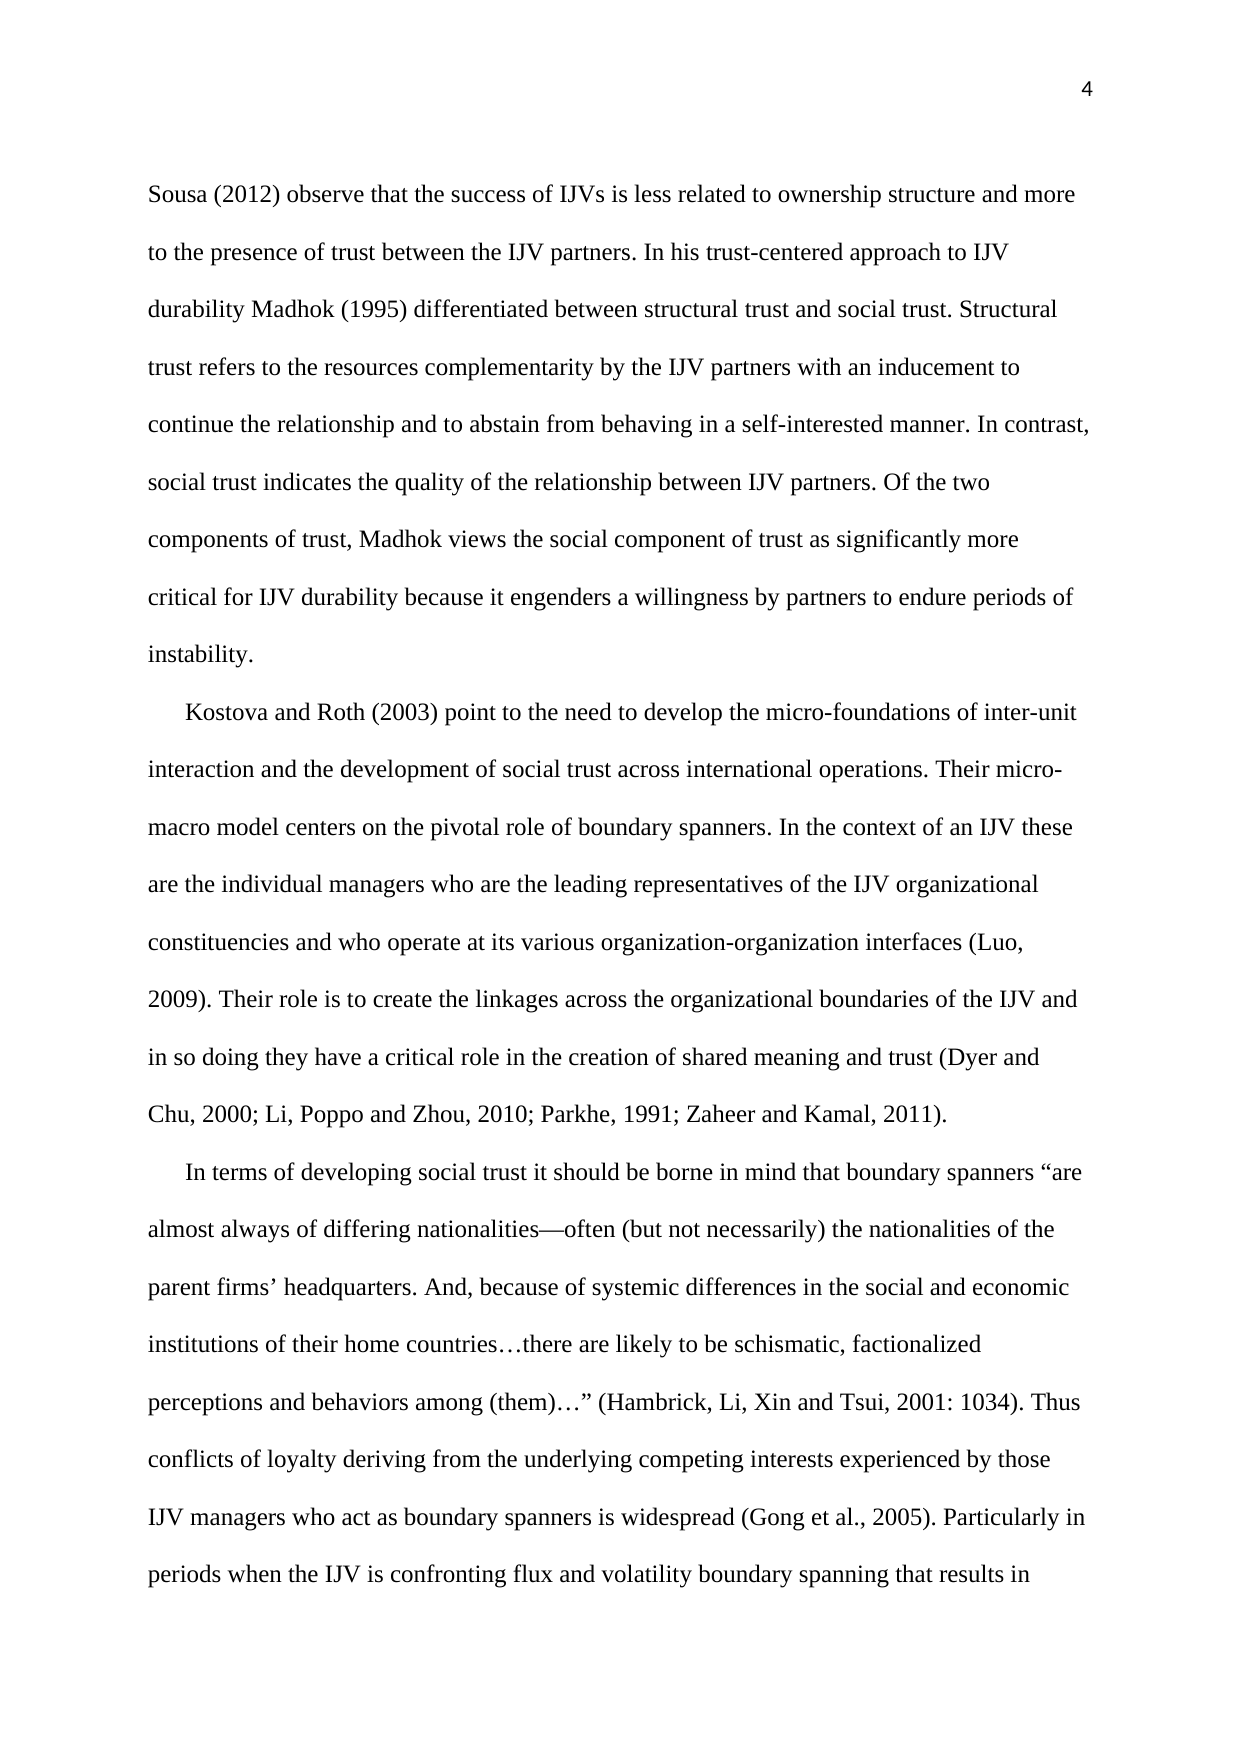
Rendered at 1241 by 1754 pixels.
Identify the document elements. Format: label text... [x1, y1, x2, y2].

text Kostova and Roth (2003) point to the need to develop the micro-foundations of inter-unit interaction and the development of social trust across international operations. Their micro-macro model centers on the pivotal role of boundary spanners. In the context of an IJV these are the individual managers who are the leading representatives of the IJV organizational constituencies and who operate at its various organization-organization interfaces (Luo, 2009). Their role is to create the linkages across the organizational boundaries of the IJV and in so doing they have a critical role in the creation of shared meaning and trust (Dyer and Chu, 2000; Li, Poppo and Zhou, 2010; Parkhe, 1991; Zaheer and Kamal, 2011). [148, 697, 1093, 1128]
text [148, 1157, 1093, 1588]
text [148, 179, 1093, 668]
